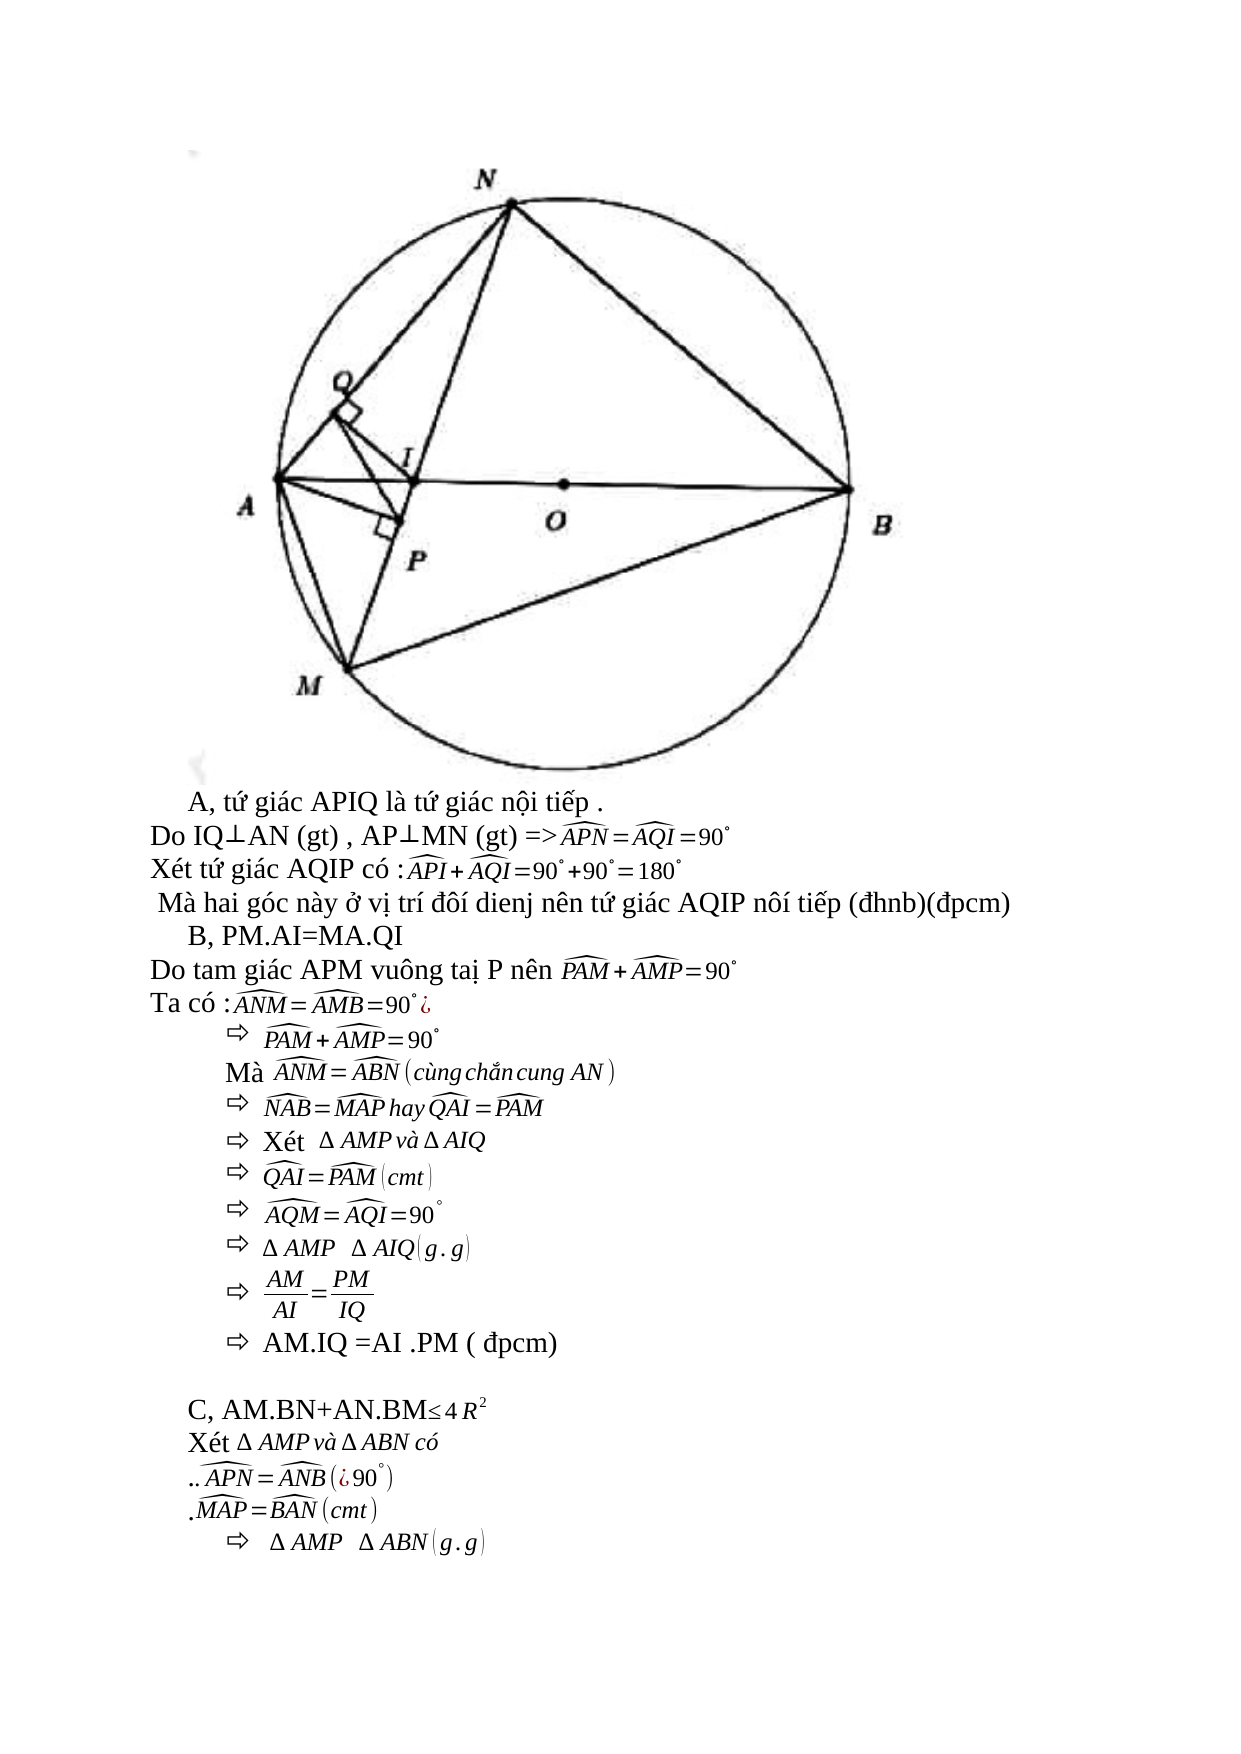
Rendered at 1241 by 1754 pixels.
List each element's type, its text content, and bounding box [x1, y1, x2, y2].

text . [187, 1459, 1090, 1493]
text C, AM.BN+AN.BM [187, 1392, 1090, 1426]
text A, tứ giác APIQ là tứ giác nội tiếp . [187, 784, 1090, 818]
text . [187, 1493, 1090, 1526]
text Mà hai góc này ở vị trí đôí dienj nên tứ giác AQIP nôí tiếp (đhnb)(đpcm) [150, 885, 1090, 918]
text Xét [187, 1426, 1090, 1459]
list Mà [225, 1055, 1090, 1088]
text Ta có : [150, 986, 1090, 1019]
list AM.IQ =AI .PM ( đpcm) [225, 1325, 1090, 1358]
text Do IQAN (gt) , APMN (gt) => [150, 818, 1090, 851]
text B, PM.AI=MA.QI [187, 918, 1090, 952]
text Do tam giác APM vuông taị P nên [150, 952, 1090, 986]
picture [187, 150, 922, 785]
text Xét tứ giác AQIP có : [150, 851, 1090, 885]
list Xét [225, 1124, 1090, 1158]
